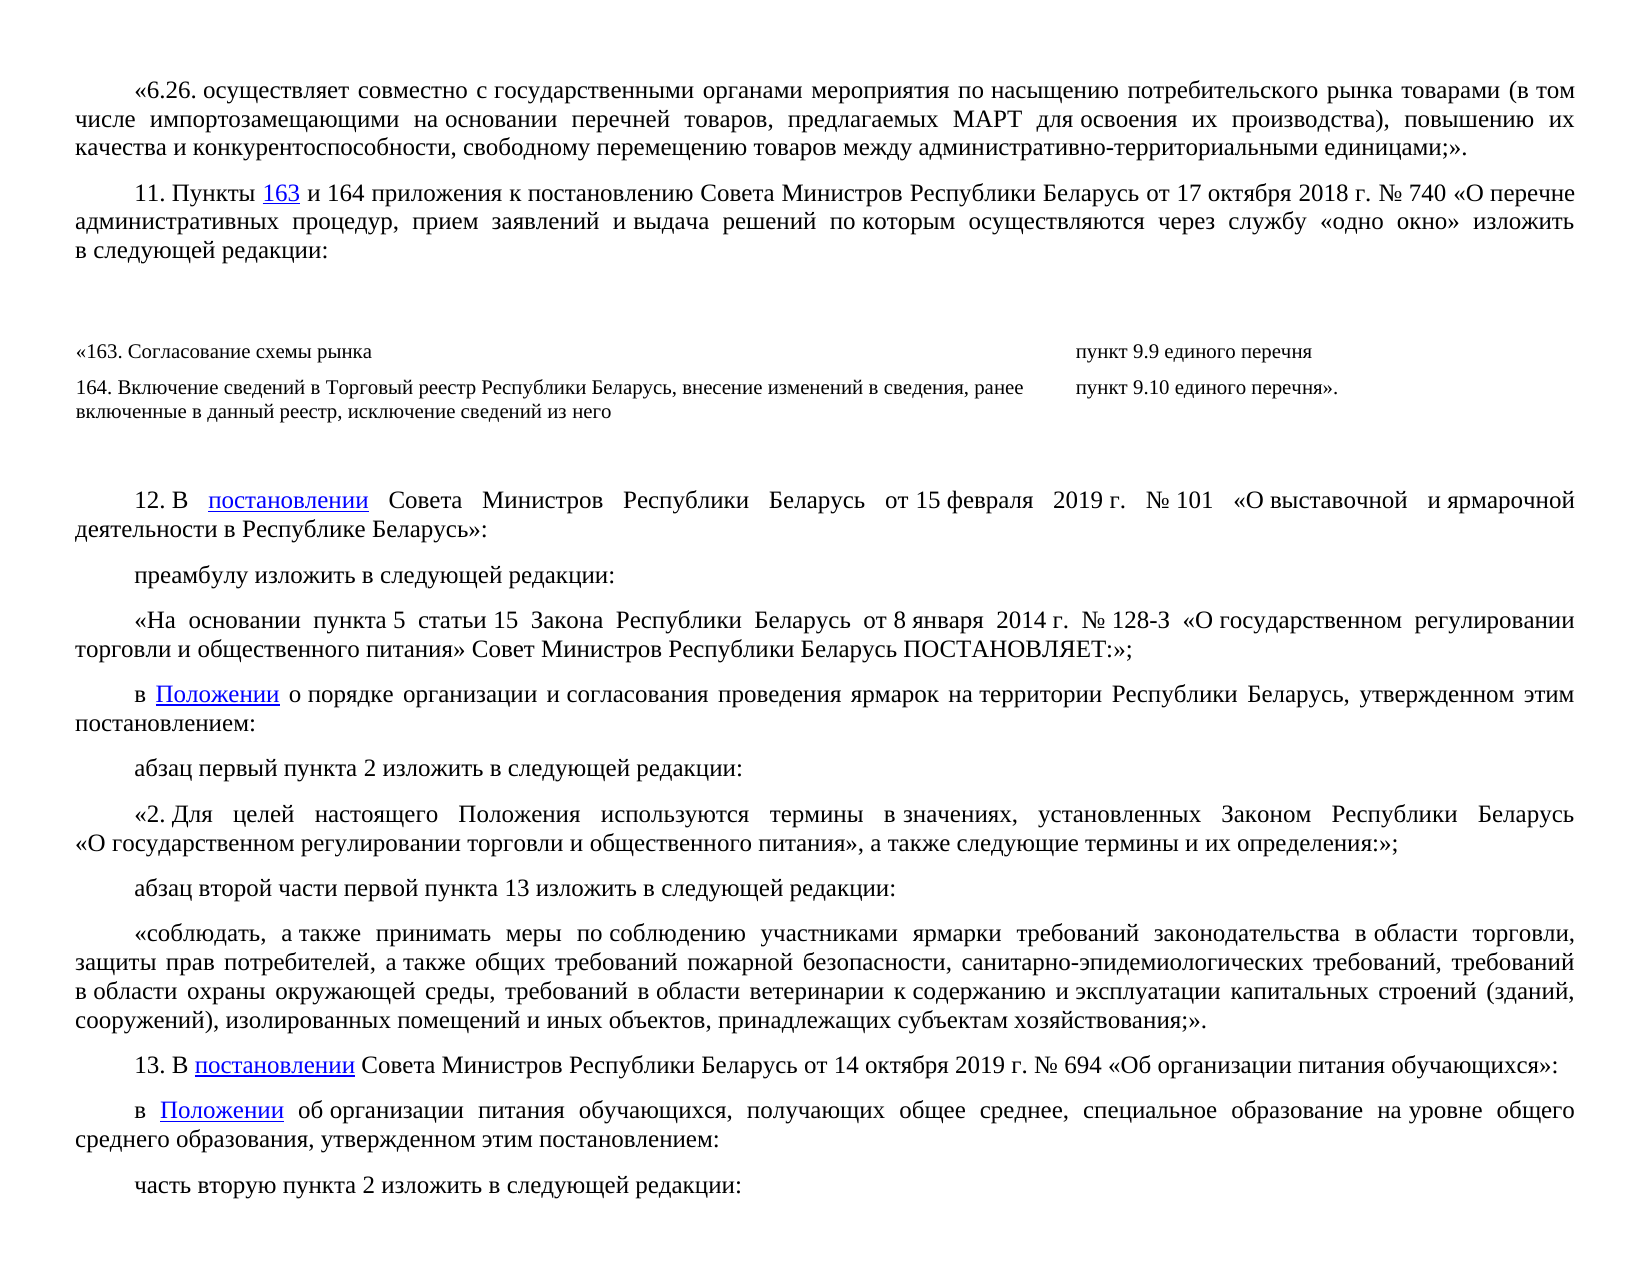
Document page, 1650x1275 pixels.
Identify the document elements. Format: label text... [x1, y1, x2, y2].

text 13. В постановлении Совета Министров Республики Беларусь от 14 октября 2019 г. № 694 «Об организации питания обучающихся»: [75, 1050, 1575, 1079]
text часть вторую пункта 2 изложить в следующей редакции: [75, 1170, 1575, 1198]
text «6.26. осуществляет совместно с государственными органами мероприятия по насыщению потребительского рынка товарами (в том числе импортозамещающими на основании перечней товаров, предлагаемых МАРТ для освоения их производства), повышению их качества и конкурентоспособности, свободному перемещению товаров между административно-территориальными единицами;». [75, 75, 1575, 161]
table_header «163. Согласование схемы рынка [75, 326, 1075, 363]
table_header пункт 9.9 единого перечня [1075, 326, 1575, 363]
text в Положении об организации питания обучающихся, получающих общее среднее, специальное образование на уровне общего среднего образования, утвержденном этим постановлением: [75, 1096, 1575, 1153]
text «соблюдать, а также принимать меры по соблюдению участниками ярмарки требований законодательства в области торговли, защиты прав потребителей, а также общих требований пожарной безопасности, санитарно-эпидемиологических требований, требований в области охраны окружающей среды, требований в области ветеринарии к содержанию и эксплуатации капитальных строений (зданий, сооружений), изолированных помещений и иных объектов, принадлежащих субъектам хозяйствования;». [75, 918, 1575, 1033]
table_cell 164. Включение сведений в Торговый реестр Республики Беларусь, внесение изменений в сведения, ранее включенные в данный реестр, исключение сведений из него [75, 363, 1075, 423]
text 12. В постановлении Совета Министров Республики Беларусь от 15 февраля 2019 г. № 101 «О выставочной и ярмарочной деятельности в Республике Беларусь»: [75, 486, 1575, 543]
table_cell пункт 9.10 единого перечня». [1075, 363, 1575, 423]
text абзац первый пункта 2 изложить в следующей редакции: [75, 753, 1575, 782]
text «2. Для целей настоящего Положения используются термины в значениях, установленных Законом Республики Беларусь «О государственном регулировании торговли и общественного питания», а также следующие термины и их определения:»; [75, 799, 1575, 856]
text в Положении о порядке организации и согласования проведения ярмарок на территории Республики Беларусь, утвержденном этим постановлением: [75, 679, 1575, 737]
text преамбулу изложить в следующей редакции: [75, 560, 1575, 588]
text 11. Пункты 163 и 164 приложения к постановлению Совета Министров Республики Беларусь от 17 октября 2018 г. № 740 «О перечне административных процедур, прием заявлений и выдача решений по которым осуществляются через службу «одно окно» изложить в следующей редакции: [75, 178, 1575, 264]
text «На основании пункта 5 статьи 15 Закона Республики Беларусь от 8 января 2014 г. № 128-З «О государственном регулировании торговли и общественного питания» Совет Министров Республики Беларусь ПОСТАНОВЛЯЕТ:»; [75, 605, 1575, 663]
text абзац второй части первой пункта 13 изложить в следующей редакции: [75, 873, 1575, 902]
